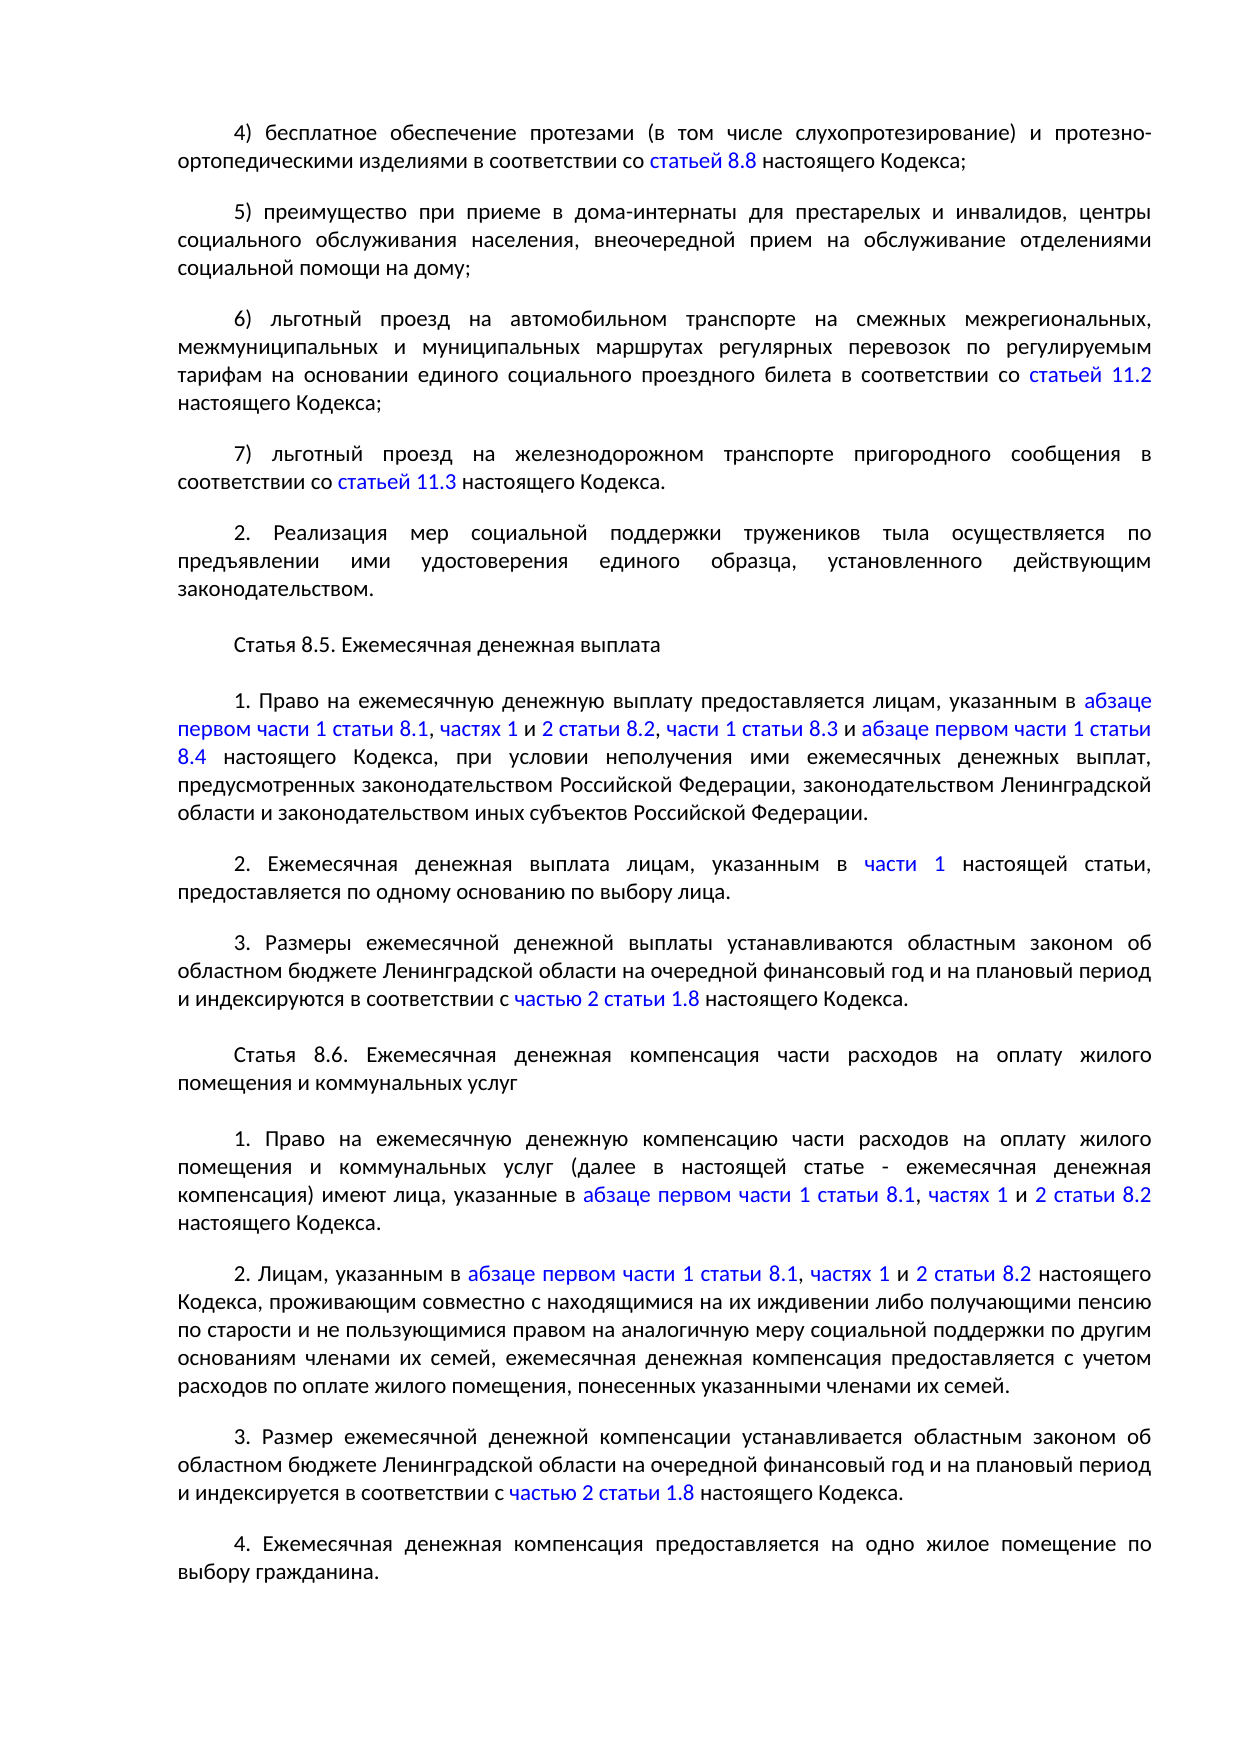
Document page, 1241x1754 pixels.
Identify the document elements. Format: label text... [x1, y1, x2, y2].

text 1. Право на ежемесячную денежную компенсацию части расходов на оплату жилого помещения и коммунальных услуг (далее в настоящей статье - ежемесячная денежная компенсация) имеют лица, указанные в абзаце первом части 1 статьи 8.1, частях 1 и 2 статьи 8.2 настоящего Кодекса. [177, 1124, 1152, 1236]
text 2. Лицам, указанным в абзаце первом части 1 статьи 8.1, частях 1 и 2 статьи 8.2 настоящего Кодекса, проживающим совместно с находящимися на их иждивении либо получающими пенсию по старости и не пользующимися правом на аналогичную меру социальной поддержки по другим основаниям членами их семей, ежемесячная денежная компенсация предоставляется с учетом расходов по оплате жилого помещения, понесенных указанными членами их семей. [177, 1259, 1152, 1399]
text Статья 8.6. Ежемесячная денежная компенсация части расходов на оплату жилого помещения и коммунальных услуг [177, 1040, 1152, 1096]
text 1. Право на ежемесячную денежную выплату предоставляется лицам, указанным в абзаце первом части 1 статьи 8.1, частях 1 и 2 статьи 8.2, части 1 статьи 8.3 и абзаце первом части 1 статьи 8.4 настоящего Кодекса, при условии неполучения ими ежемесячных денежных выплат, предусмотренных законодательством Российской Федерации, законодательством Ленинградской области и законодательством иных субъектов Российской Федерации. [177, 686, 1152, 826]
text 4. Ежемесячная денежная компенсация предоставляется на одно жилое помещение по выбору гражданина. [177, 1529, 1152, 1585]
text 3. Размеры ежемесячной денежной выплаты устанавливаются областным законом об областном бюджете Ленинградской области на очередной финансовый год и на плановый период и индексируются в соответствии с частью 2 статьи 1.8 настоящего Кодекса. [177, 928, 1152, 1012]
text 6) льготный проезд на автомобильном транспорте на смежных межрегиональных, межмуниципальных и муниципальных маршрутах регулярных перевозок по регулируемым тарифам на основании единого социального проездного билета в соответствии со статьей 11.2 настоящего Кодекса; [177, 304, 1152, 416]
text 2. Ежемесячная денежная выплата лицам, указанным в части 1 настоящей статьи, предоставляется по одному основанию по выбору лица. [177, 849, 1152, 905]
text Статья 8.5. Ежемесячная денежная выплата [177, 630, 1152, 658]
text 5) преимущество при приеме в дома-интернаты для престарелых и инвалидов, центры социального обслуживания населения, внеочередной прием на обслуживание отделениями социальной помощи на дому; [177, 197, 1152, 281]
text 3. Размер ежемесячной денежной компенсации устанавливается областным законом об областном бюджете Ленинградской области на очередной финансовый год и на плановый период и индексируется в соответствии с частью 2 статьи 1.8 настоящего Кодекса. [177, 1422, 1152, 1506]
text 2. Реализация мер социальной поддержки тружеников тыла осуществляется по предъявлении ими удостоверения единого образца, установленного действующим законодательством. [177, 518, 1152, 602]
text 7) льготный проезд на железнодорожном транспорте пригородного сообщения в соответствии со статьей 11.3 настоящего Кодекса. [177, 439, 1152, 495]
text 4) бесплатное обеспечение протезами (в том числе слухопротезирование) и протезно-ортопедическими изделиями в соответствии со статьей 8.8 настоящего Кодекса; [177, 118, 1152, 174]
